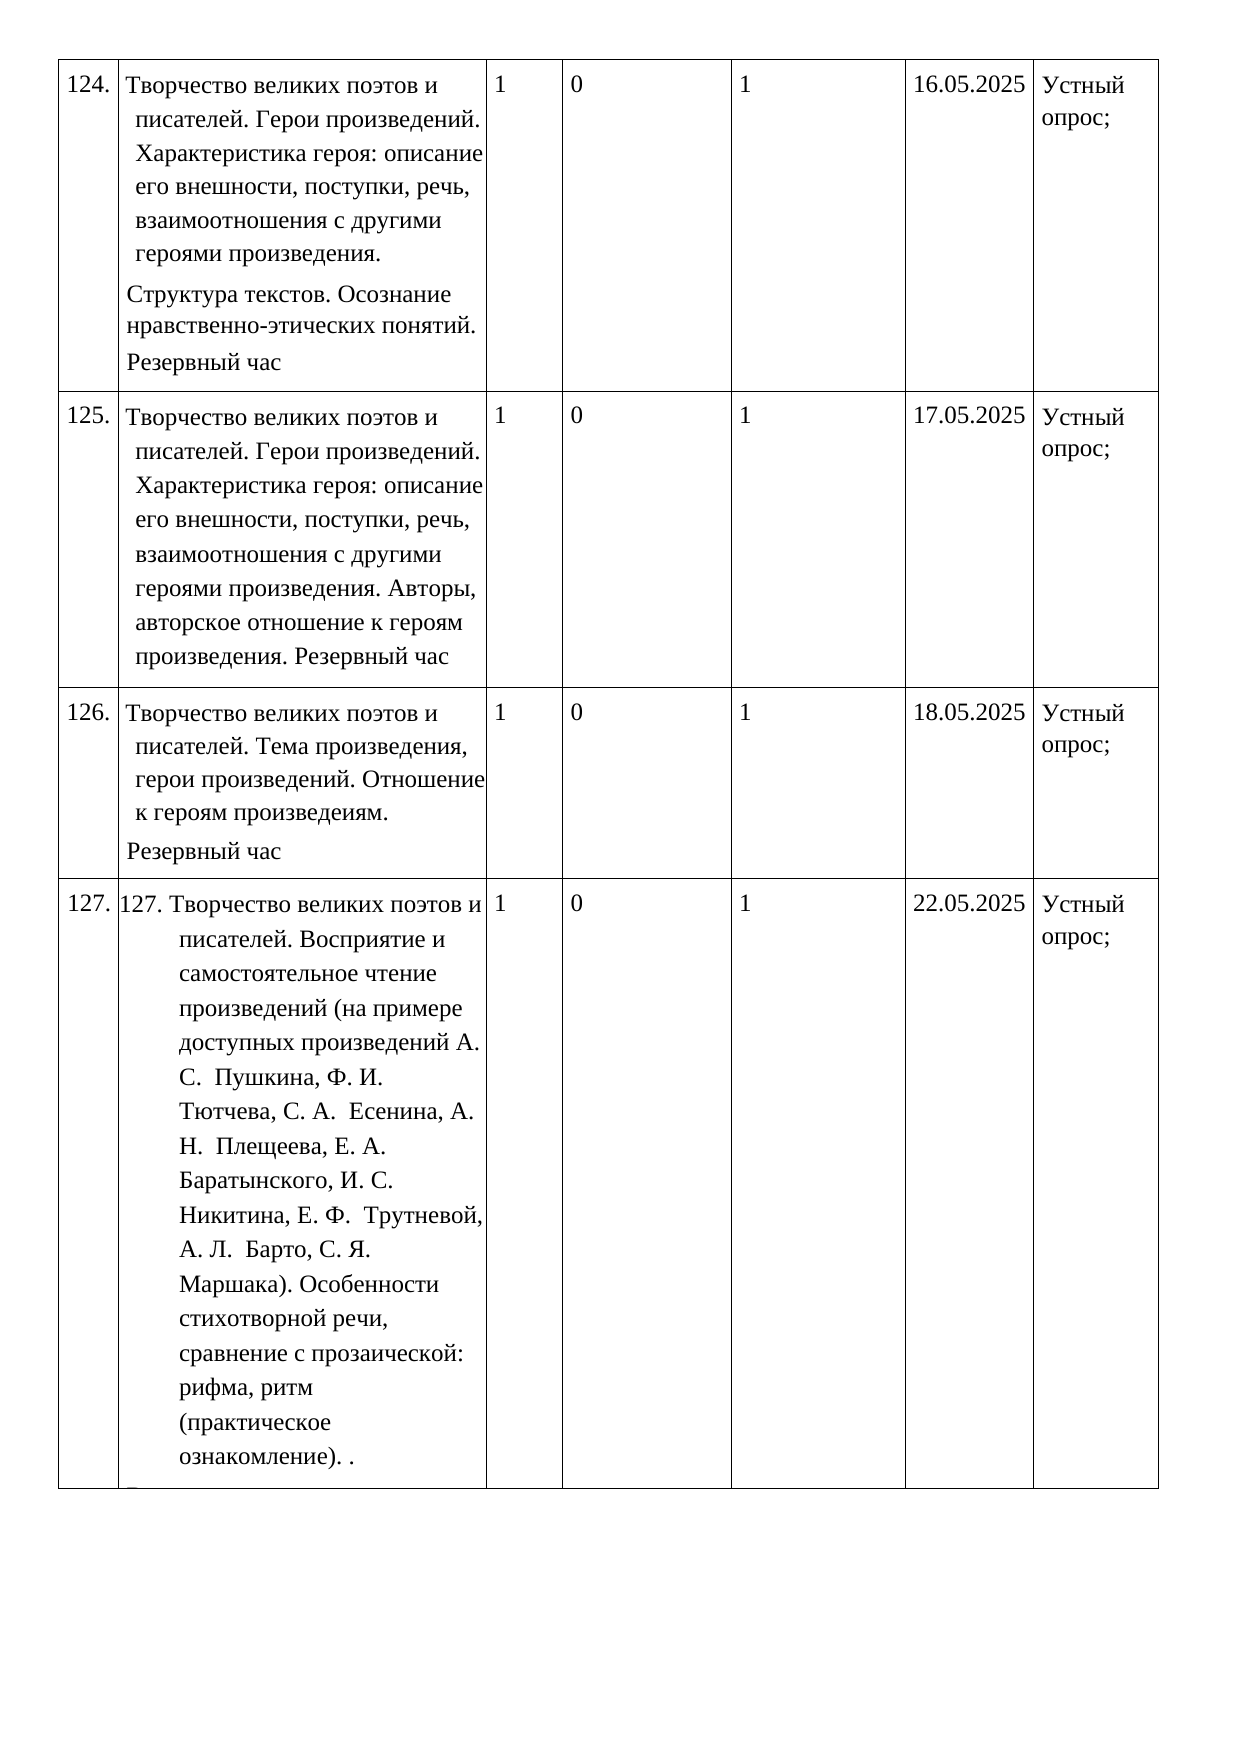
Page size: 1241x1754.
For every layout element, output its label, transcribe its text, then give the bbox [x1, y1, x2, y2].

table_cell 0 [563, 392, 731, 687]
table_cell 1 [487, 688, 562, 878]
table_cell 0 [563, 879, 731, 1488]
table_header Творчество великих поэтов и писателей. Герои произведений. Характеристика героя: описание его внешности, поступки, речь, взаимоотношения с другими героями произведения. Структура текстов. Осознание нравственно-этических понятий. Резервный час [119, 60, 486, 391]
table_header 16.05.2025 [906, 60, 1033, 391]
table_cell 17.05.2025 [906, 392, 1033, 687]
table_cell Творчество великих поэтов и писателей. Тема произведения, герои произведений. Отношение к героям произведеиям. Резервный час [119, 688, 486, 878]
table_header Устный опрос; [1034, 60, 1158, 391]
table_cell 0 [563, 688, 731, 878]
table_cell Устный опрос; [1034, 688, 1158, 878]
table_cell Творчество великих поэтов и писателей. Герои произведений. Характеристика героя: описание его внешности, поступки, речь, взаимоотношения с другими героями произведения. Авторы, авторское отношение к героям произведения. Резервный час [119, 392, 486, 687]
table_cell 127. Творчество великих поэтов и писателей. Восприятие и самостоятельное чтение произведений (на примере доступных произведений А. С. Пушкина, Ф. И. Тютчева, С. А. Есенина, А. Н. Плещеева, Е. А. Баратынского, И. С. Никитина, Е. Ф. Трутневой, А. Л. Барто, С. Я. Маршака). Особенности стихотворной речи, сравнение с прозаической: рифма, ритм (практическое ознакомление). . Выразительное чтение поэзии. Роль интонации при выразительном чтении. Резервный час [119, 879, 486, 1488]
table_cell Устный опрос; [1034, 879, 1158, 1488]
table_cell 125. [59, 392, 118, 687]
table_cell 1 [732, 879, 905, 1488]
table_header 1 [487, 60, 562, 391]
table_cell Устный опрос; [1034, 392, 1158, 687]
table_header 0 [563, 60, 731, 391]
table_cell 1 [487, 392, 562, 687]
table_cell 1 [732, 392, 905, 687]
table_cell 1 [732, 688, 905, 878]
table_header 1 [732, 60, 905, 391]
table_cell 127. [59, 879, 118, 1488]
table_cell 22.05.2025 [906, 879, 1033, 1488]
table_header 124. [59, 60, 118, 391]
table_cell 126. [59, 688, 118, 878]
table_cell 18.05.2025 [906, 688, 1033, 878]
table_cell 1 [487, 879, 562, 1488]
